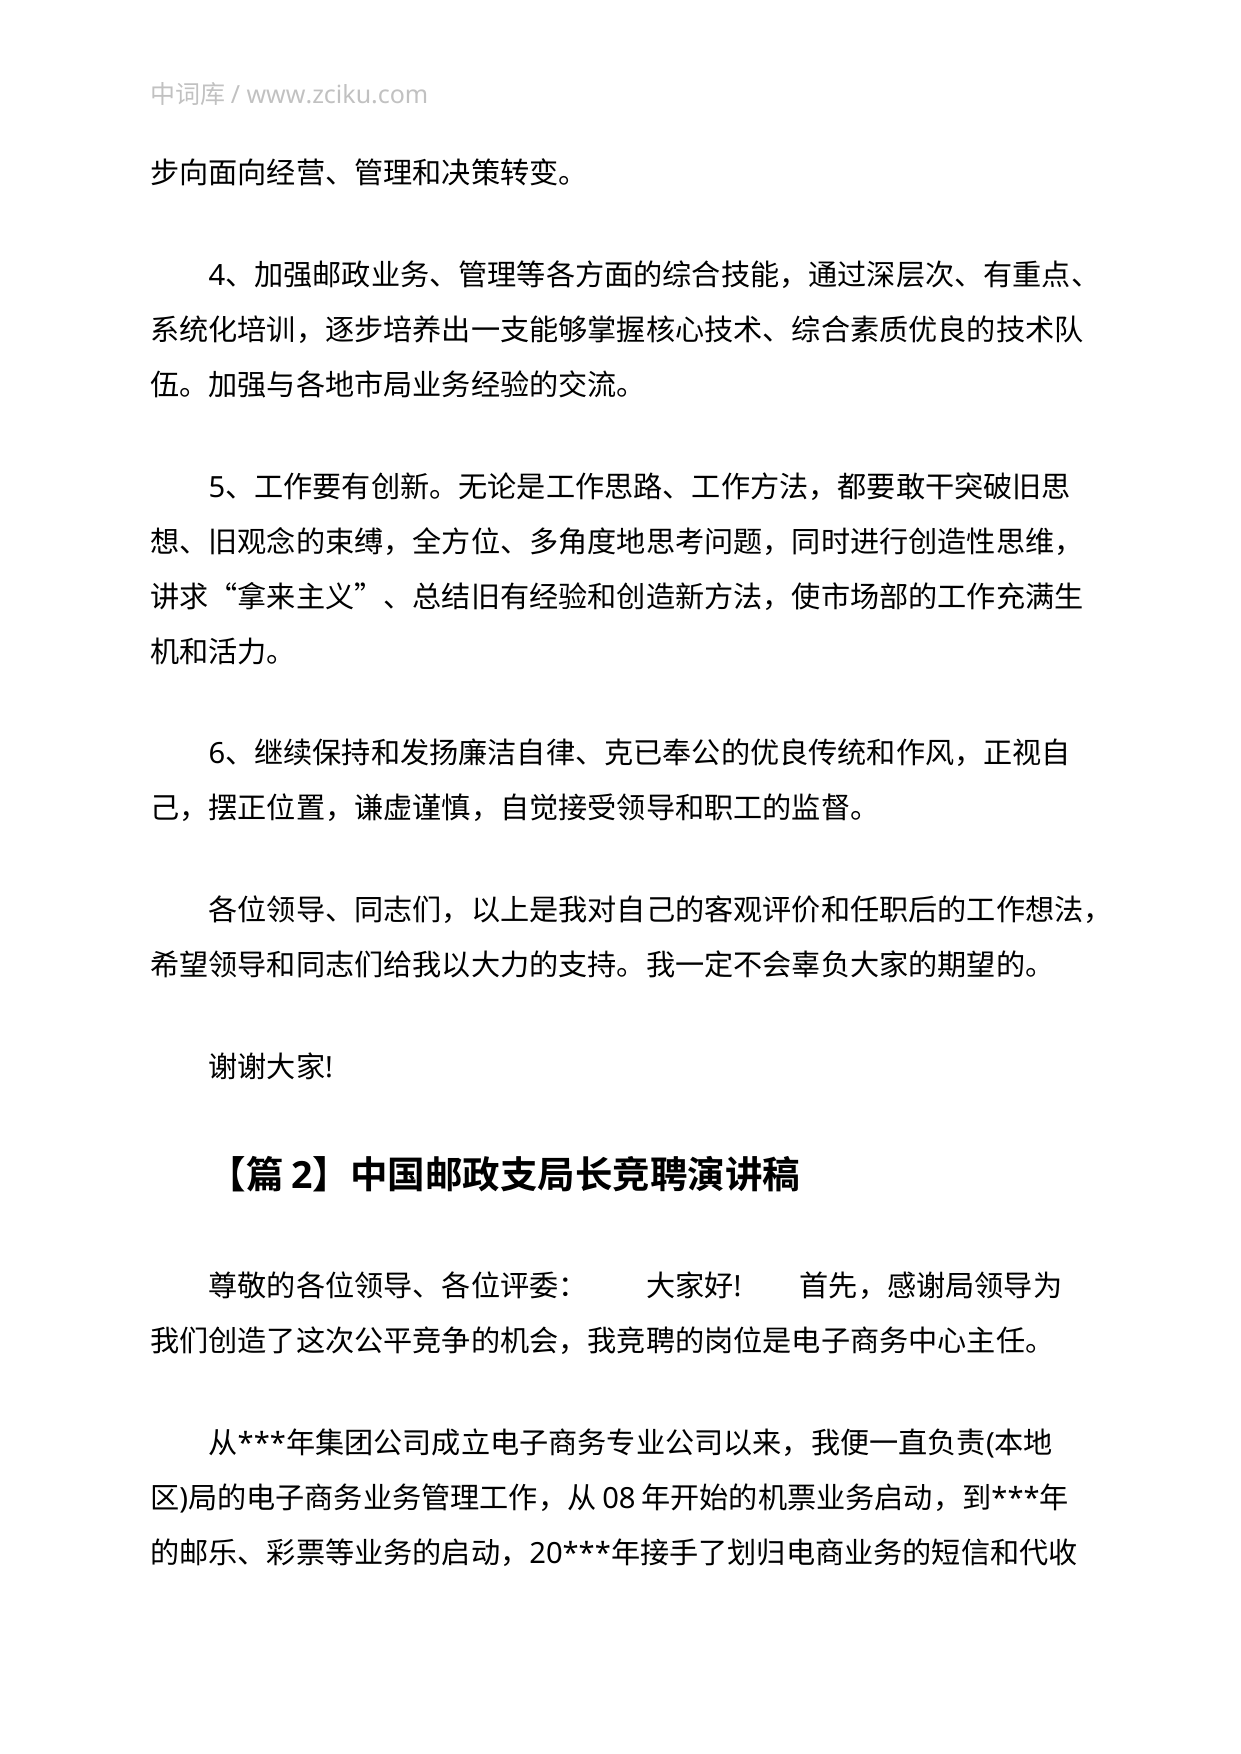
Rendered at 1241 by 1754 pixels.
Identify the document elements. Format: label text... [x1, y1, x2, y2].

text 6、继续保持和发扬廉洁自律、克已奉公的优良传统和作风，正视自己，摆正位置，谦虚谨慎，自觉接受领导和职工的监督。 [150, 730, 1090, 827]
text 【篇2】中国邮政支局长竞聘演讲稿 [150, 1145, 1090, 1200]
text 4、加强邮政业务、管理等各方面的综合技能，通过深层次、有重点、系统化培训，逐步培养出一支能够掌握核心技术、综合素质优良的技术队伍。加强与各地市局业务经验的交流。 [150, 252, 1090, 404]
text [150, 1420, 1090, 1572]
text 各位领导、同志们，以上是我对自己的客观评价和任职后的工作想法，希望领导和同志们给我以大力的支持。我一定不会辜负大家的期望的。 [150, 887, 1090, 984]
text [150, 150, 1090, 192]
text 尊敬的各位领导、各位评委： 大家好! 首先，感谢局领导为我们创造了这次公平竞争的机会，我竞聘的岗位是电子商务中心主任。 [150, 1263, 1090, 1360]
text 谢谢大家! [150, 1043, 1090, 1086]
text 5、工作要有创新。无论是工作思路、工作方法，都要敢干突破旧思想、旧观念的束缚，全方位、多角度地思考问题，同时进行创造性思维，讲求“拿来主义”、总结旧有经验和创造新方法，使市场部的工作充满生机和活力。 [150, 463, 1090, 671]
